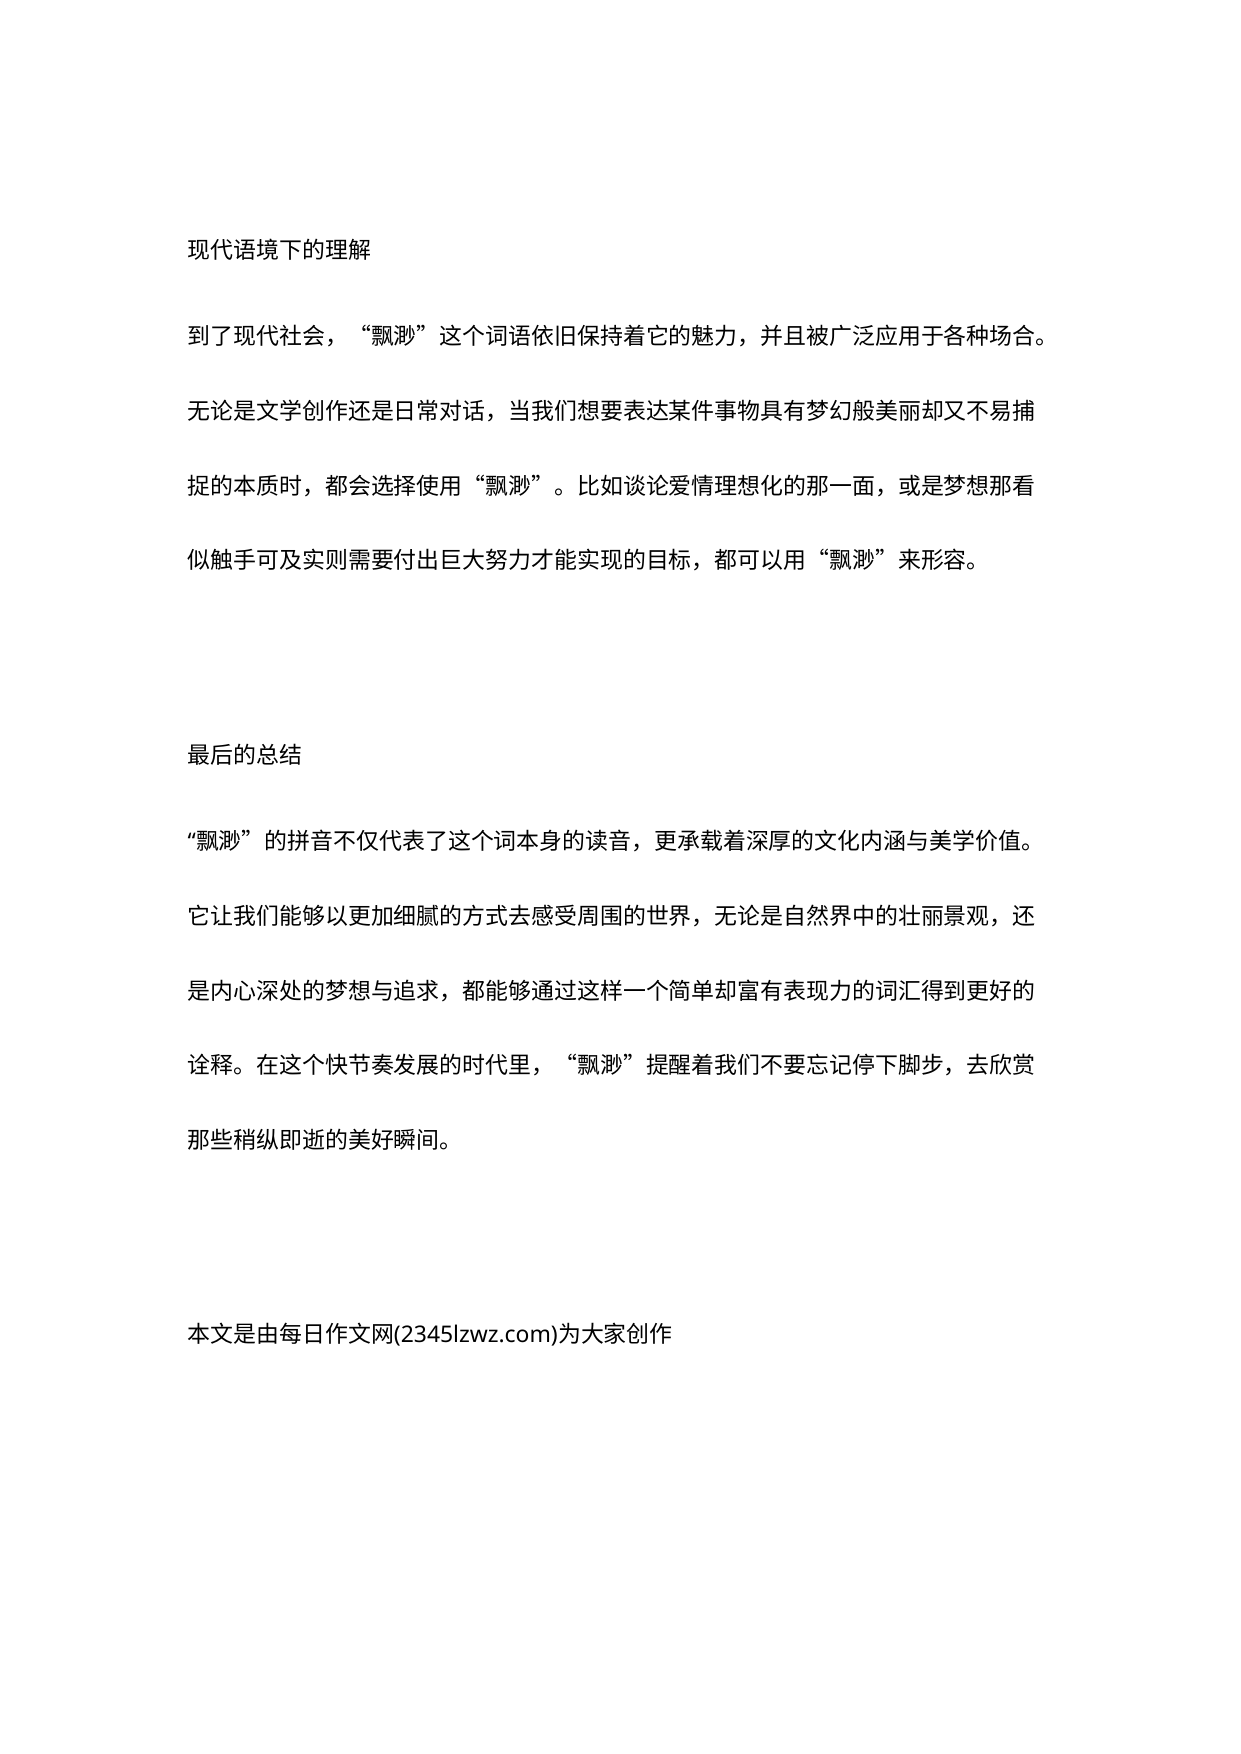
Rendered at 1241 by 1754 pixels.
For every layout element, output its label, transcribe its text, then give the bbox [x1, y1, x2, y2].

text 现代语境下的理解 [187, 216, 1053, 281]
text 本文是由每日作文网(2345lzwz.com)为大家创作 [187, 1300, 1053, 1365]
text 最后的总结 [187, 721, 1053, 786]
text “飘渺”的拼音不仅代表了这个词本身的读音，更承载着深厚的文化内涵与美学价值。它让我们能够以更加细腻的方式去感受周围的世界，无论是自然界中的壮丽景观，还是内心深处的梦想与追求，都能够通过这样一个简单却富有表现力的词汇得到更好的诠释。在这个快节奏发展的时代里，“飘渺”提醒着我们不要忘记停下脚步，去欣赏那些稍纵即逝的美好瞬间。 [187, 807, 1053, 1171]
text 到了现代社会，“飘渺”这个词语依旧保持着它的魅力，并且被广泛应用于各种场合。无论是文学创作还是日常对话，当我们想要表达某件事物具有梦幻般美丽却又不易捕捉的本质时，都会选择使用“飘渺”。比如谈论爱情理想化的那一面，或是梦想那看似触手可及实则需要付出巨大努力才能实现的目标，都可以用“飘渺”来形容。 [187, 302, 1053, 591]
